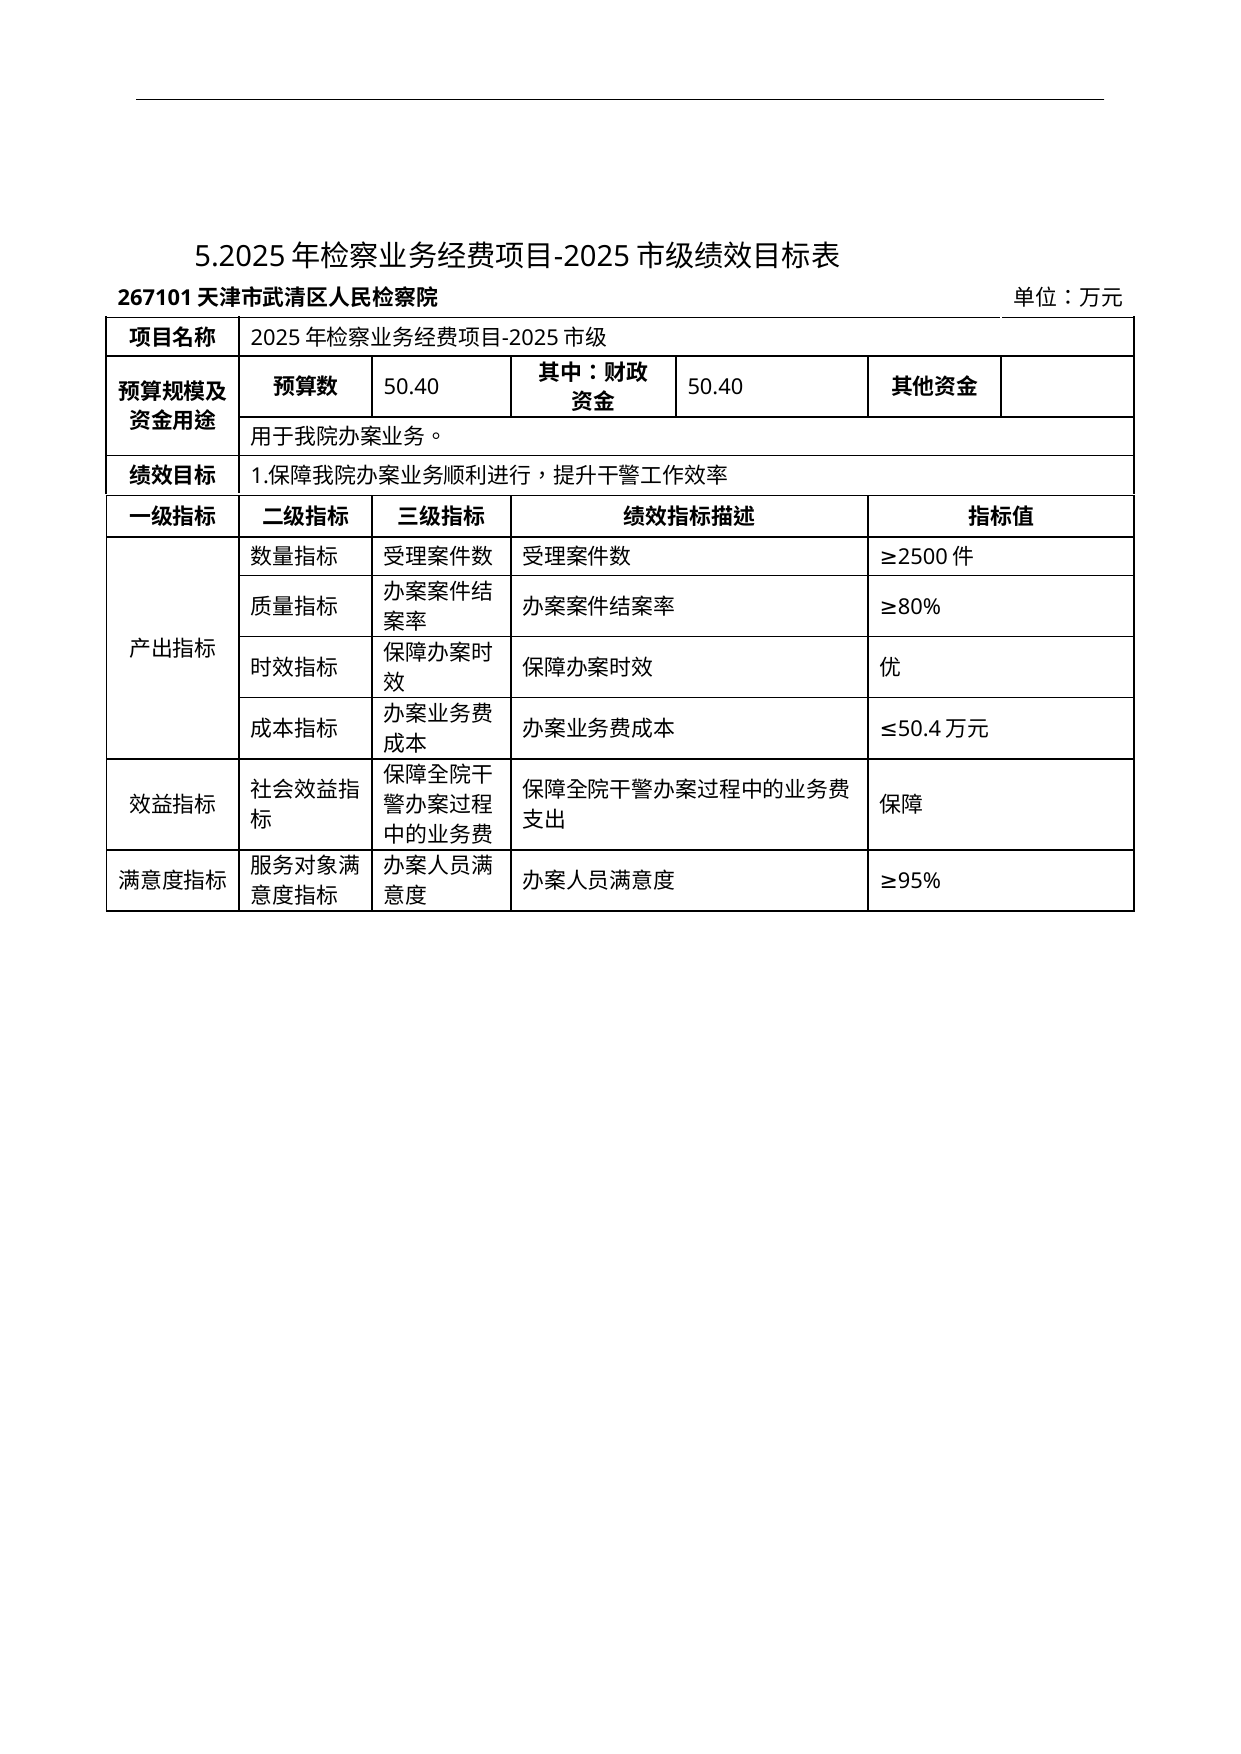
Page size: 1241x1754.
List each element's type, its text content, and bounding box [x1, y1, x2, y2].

table_header 二级指标 [240, 496, 371, 536]
table_cell ≥80% [869, 576, 1133, 636]
table_cell 绩效目标 [107, 456, 238, 493]
table_cell 受理案件数 [373, 538, 510, 574]
table_header 一级指标 [107, 496, 238, 536]
table_cell 成本指标 [240, 698, 371, 758]
table_cell 用于我院办案业务。 [240, 418, 1133, 454]
table_cell 产出指标 [107, 538, 238, 758]
table_cell 时效指标 [240, 637, 371, 697]
table_cell 效益指标 [107, 760, 238, 849]
table_cell 保障全院干警办案过程中的业务费支出 [512, 760, 867, 849]
table_cell 办案业务费成本 [373, 698, 510, 758]
table_cell 保障办案时效 [512, 637, 867, 697]
table_header 三级指标 [373, 496, 510, 536]
table_cell 受理案件数 [512, 538, 867, 574]
table_cell [1002, 357, 1133, 416]
table_cell 办案案件结案率 [512, 576, 867, 636]
table_cell 社会效益指标 [240, 760, 371, 849]
table_cell 预算规模及资金用途 [107, 357, 238, 454]
table_header 指标值 [869, 496, 1133, 536]
table_cell 保障 [869, 760, 1133, 849]
table_cell 2025年检察业务经费项目-2025市级 [240, 318, 1133, 355]
table_cell 办案人员满意度 [373, 851, 510, 910]
table_header 绩效指标描述 [512, 496, 867, 536]
table_cell 优 [869, 637, 1133, 697]
table_cell 数量指标 [240, 538, 371, 574]
table_cell 办案业务费成本 [512, 698, 867, 758]
table_cell ≥95% [869, 851, 1133, 910]
table_cell 预算数 [240, 357, 371, 416]
table_cell 办案人员满意度 [512, 851, 867, 910]
table_cell 其他资金 [869, 357, 1000, 416]
table_cell 满意度指标 [107, 851, 238, 910]
table_header 单位：万元 [1002, 277, 1133, 316]
table_cell ≥2500件 [869, 538, 1133, 574]
table_cell 质量指标 [240, 576, 371, 636]
text 5.2025年检察业务经费项目-2025市级绩效目标表 [136, 235, 1104, 275]
table_cell 保障全院干警办案过程中的业务费 [373, 760, 510, 849]
table_cell 其中：财政 资金 [512, 357, 675, 416]
table_cell 服务对象满意度指标 [240, 851, 371, 910]
table_cell 项目名称 [107, 318, 238, 355]
table_cell 保障办案时效 [373, 637, 510, 697]
table_cell 1.保障我院办案业务顺利进行，提升干警工作效率 [240, 456, 1133, 493]
table_cell 办案案件结案率 [373, 576, 510, 636]
table_cell 50.40 [373, 357, 510, 416]
table_cell ≤50.4万元 [869, 698, 1133, 758]
table_cell 50.40 [677, 357, 867, 416]
table_header 267101天津市武清区人民检察院 [107, 277, 1000, 316]
